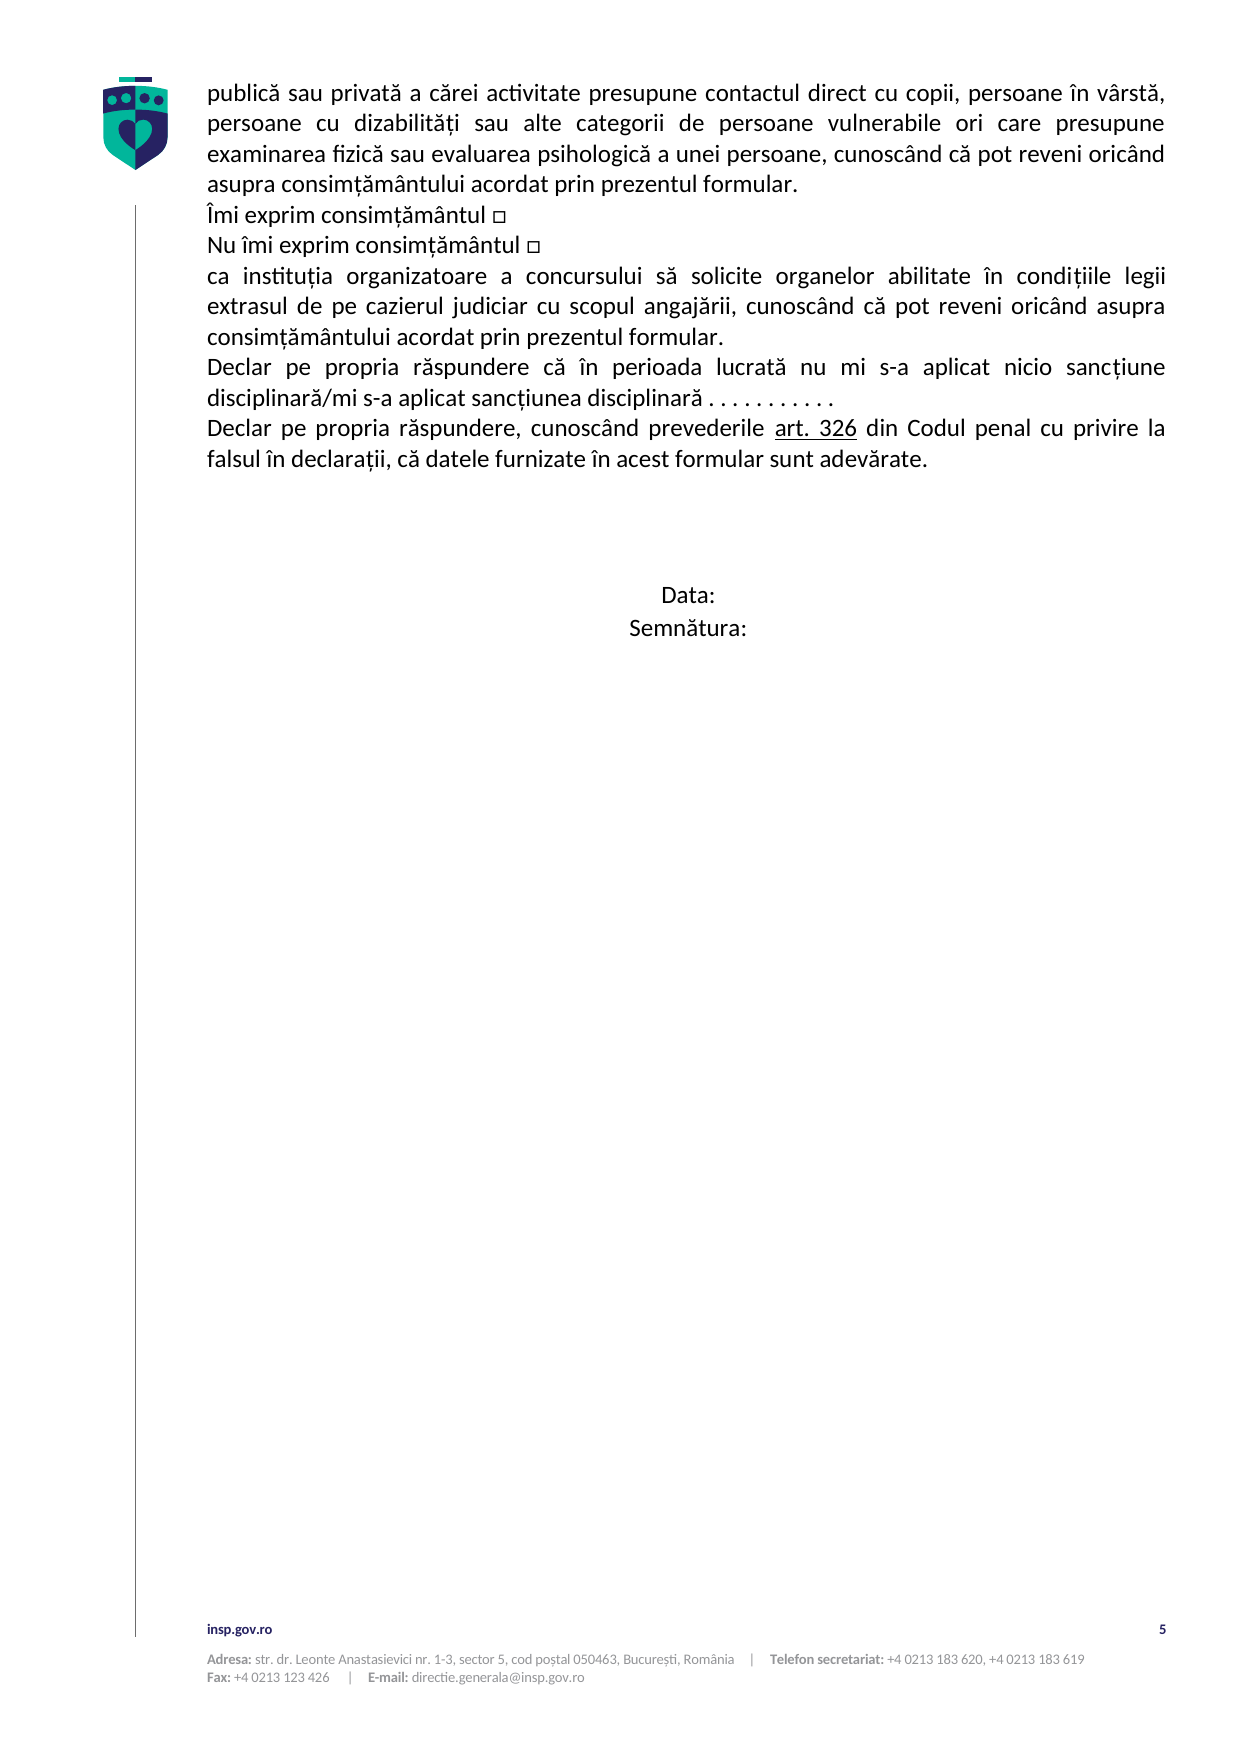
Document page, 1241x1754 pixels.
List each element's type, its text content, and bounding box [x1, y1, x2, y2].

text Îmi exprim consimţământul □ [207, 199, 1166, 229]
text ca instituţia organizatoare a concursului să solicite organelor abilitate în condiţiile legii extrasul de pe cazierul judiciar cu scopul angajării, cunoscând că pot reveni oricând asupra consimţământului acordat prin prezentul formular. [207, 260, 1166, 351]
text Declar pe propria răspundere că în perioada lucrată nu mi s-a aplicat nicio sancţiune disciplinară/mi s-a aplicat sancţiunea disciplinară . . . . . . . . . . . [207, 351, 1166, 412]
text Declar pe propria răspundere, cunoscând prevederile art. 326 din Codul penal cu privire la falsul în declaraţii, că datele furnizate în acest formular sunt adevărate. [207, 412, 1166, 473]
text Nu îmi exprim consimţământul □ [207, 229, 1166, 260]
table_cell Data: Semnătura: [373, 575, 1003, 645]
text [207, 77, 1166, 199]
